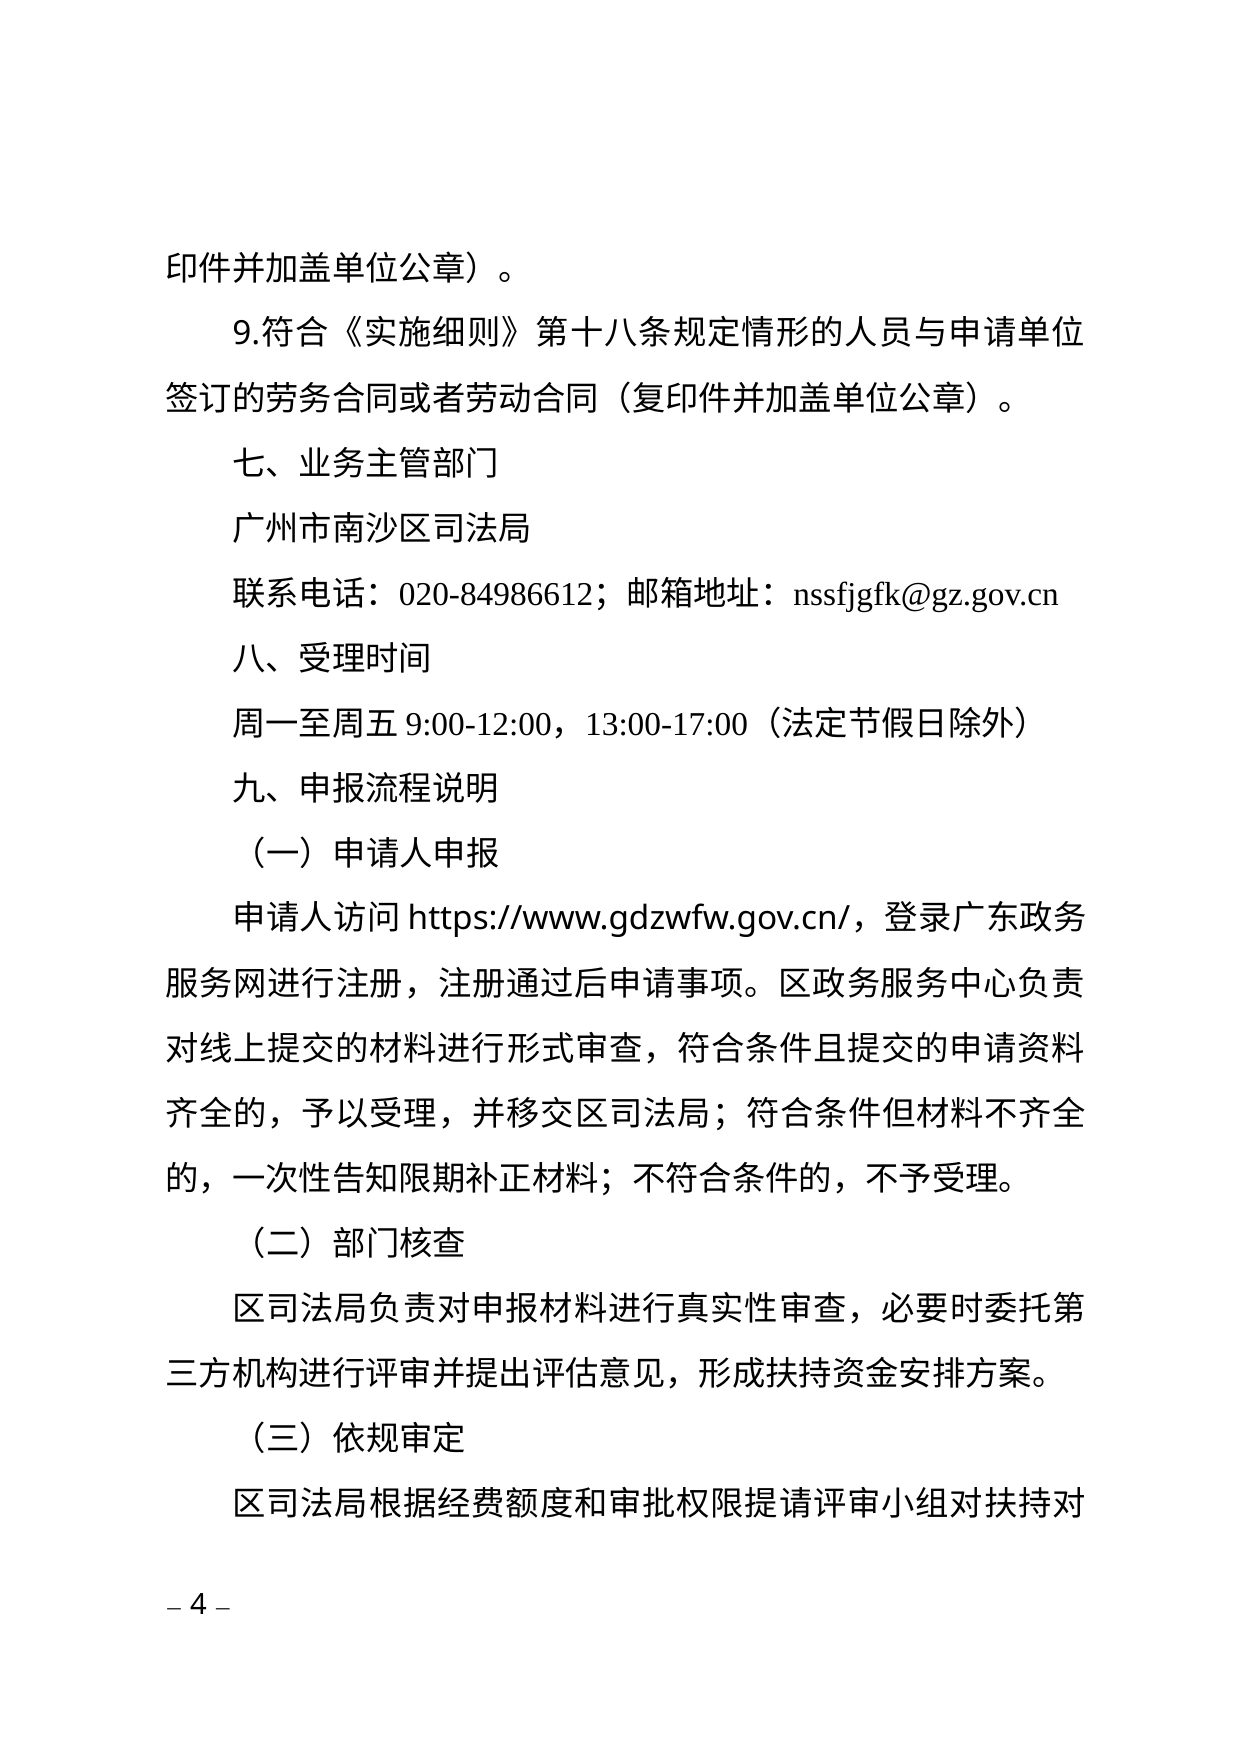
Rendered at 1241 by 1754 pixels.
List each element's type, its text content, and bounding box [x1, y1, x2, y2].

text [165, 1468, 1087, 1533]
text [165, 233, 1087, 298]
text 联系电话：020-84986612；邮箱地址：nssfjgfk@gz.gov.cn [165, 558, 1087, 623]
text 周一至周五9:00-12:00，13:00-17:00（法定节假日除外） [165, 688, 1087, 753]
list 依规审定 [165, 1403, 1087, 1468]
text 申请人访问https://www.gdzwfw.gov.cn/，登录广东政务服务网进行注册，注册通过后申请事项。区政务服务中心负责对线上提交的材料进行形式审查，符合条件且提交的申请资料齐全的，予以受理，并移交区司法局；符合条件但材料不齐全的，一次性告知限期补正材料；不符合条件的，不予受理。 [165, 883, 1087, 1208]
text 区司法局负责对申报材料进行真实性审查，必要时委托第三方机构进行评审并提出评估意见，形成扶持资金安排方案。 [165, 1273, 1087, 1403]
list 部门核查 [165, 1208, 1087, 1273]
text 广州市南沙区司法局 [165, 493, 1087, 558]
text 9.符合《实施细则》第十八条规定情形的人员与申请单位签订的劳务合同或者劳动合同（复印件并加盖单位公章）。 [165, 298, 1087, 428]
subtitle 八、受理时间 [165, 623, 1087, 688]
list 申请人申报 [165, 818, 1087, 883]
subtitle 七、业务主管部门 [165, 428, 1087, 493]
subtitle 九、申报流程说明 [165, 753, 1087, 818]
